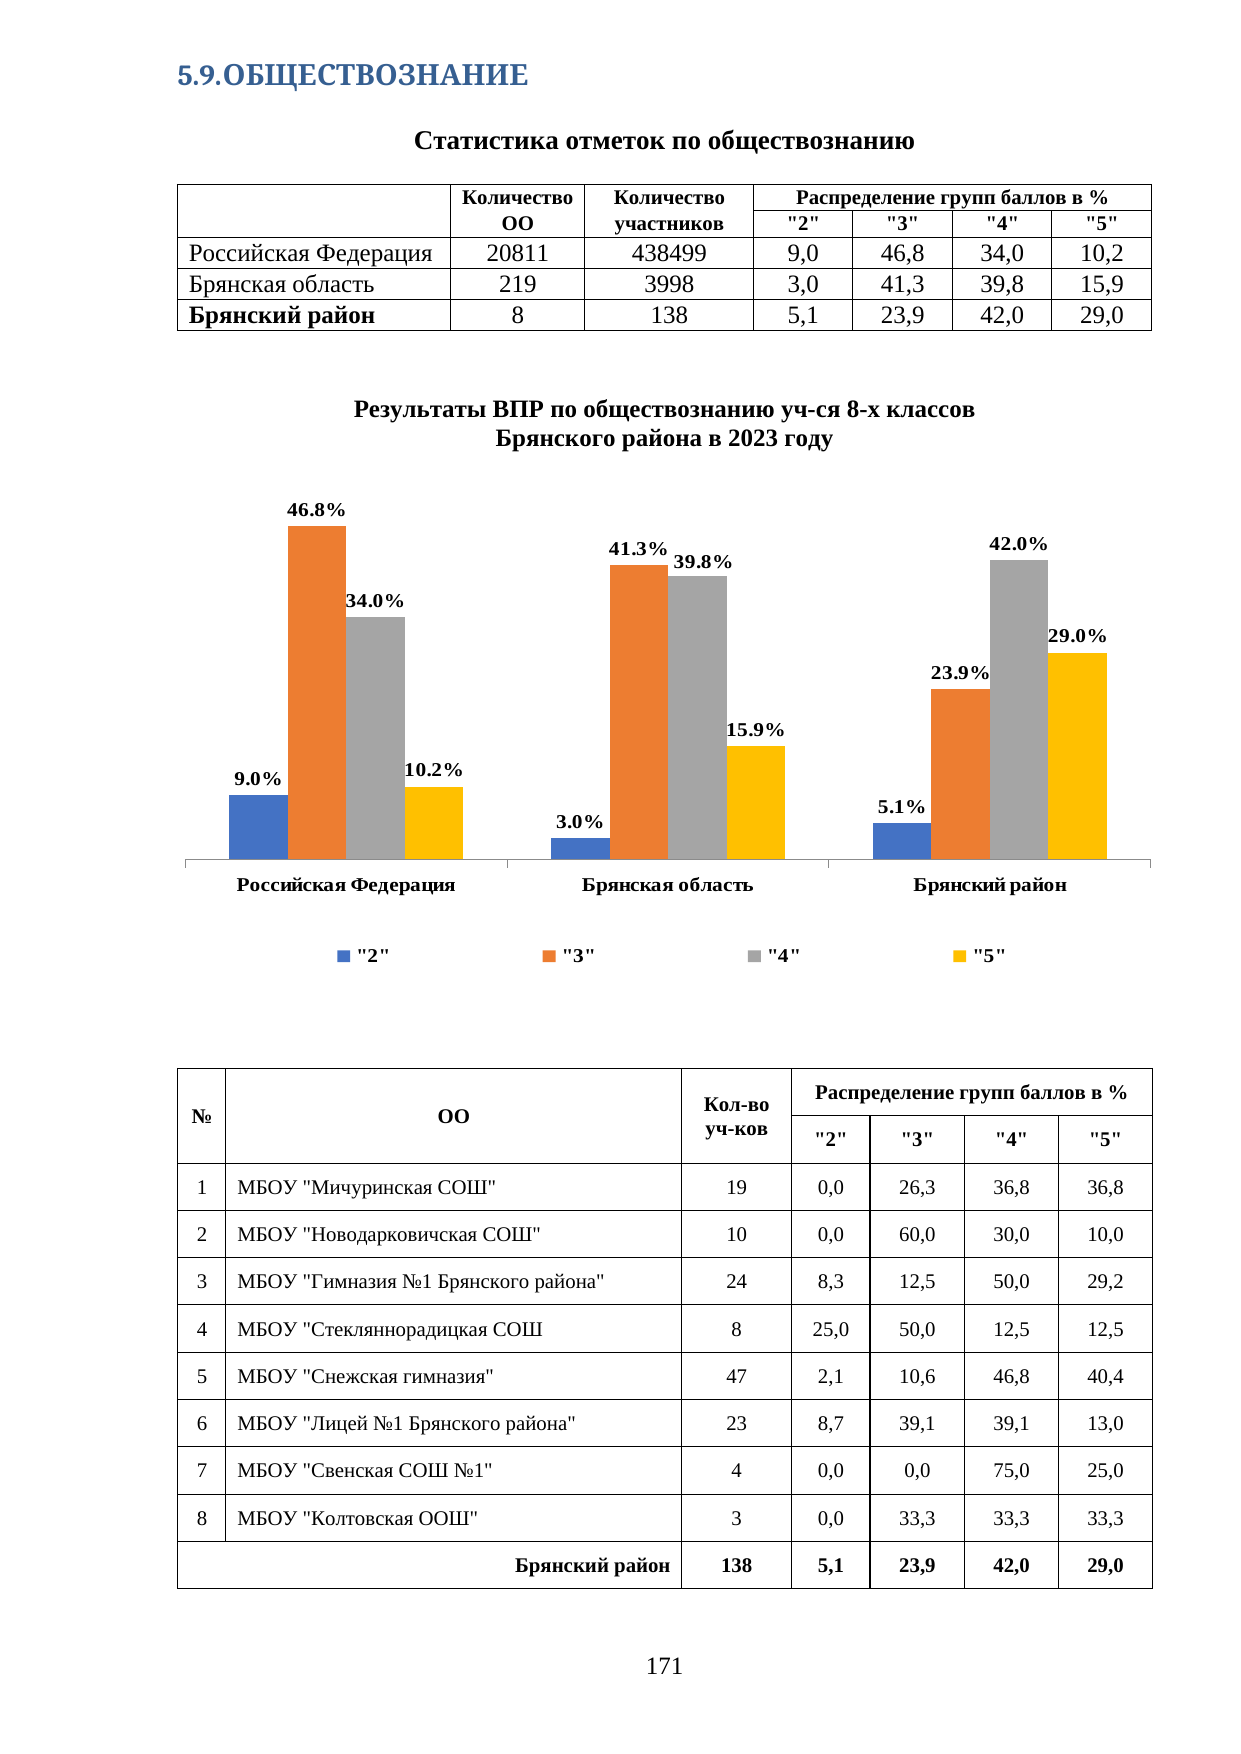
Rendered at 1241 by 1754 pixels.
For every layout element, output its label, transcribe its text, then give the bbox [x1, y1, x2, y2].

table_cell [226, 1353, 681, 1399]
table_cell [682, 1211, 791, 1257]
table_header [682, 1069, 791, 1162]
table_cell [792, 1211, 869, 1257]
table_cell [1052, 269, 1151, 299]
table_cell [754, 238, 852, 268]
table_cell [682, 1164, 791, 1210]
text Результаты ВПР по обществознанию уч-ся 8-х классов [177, 394, 1152, 423]
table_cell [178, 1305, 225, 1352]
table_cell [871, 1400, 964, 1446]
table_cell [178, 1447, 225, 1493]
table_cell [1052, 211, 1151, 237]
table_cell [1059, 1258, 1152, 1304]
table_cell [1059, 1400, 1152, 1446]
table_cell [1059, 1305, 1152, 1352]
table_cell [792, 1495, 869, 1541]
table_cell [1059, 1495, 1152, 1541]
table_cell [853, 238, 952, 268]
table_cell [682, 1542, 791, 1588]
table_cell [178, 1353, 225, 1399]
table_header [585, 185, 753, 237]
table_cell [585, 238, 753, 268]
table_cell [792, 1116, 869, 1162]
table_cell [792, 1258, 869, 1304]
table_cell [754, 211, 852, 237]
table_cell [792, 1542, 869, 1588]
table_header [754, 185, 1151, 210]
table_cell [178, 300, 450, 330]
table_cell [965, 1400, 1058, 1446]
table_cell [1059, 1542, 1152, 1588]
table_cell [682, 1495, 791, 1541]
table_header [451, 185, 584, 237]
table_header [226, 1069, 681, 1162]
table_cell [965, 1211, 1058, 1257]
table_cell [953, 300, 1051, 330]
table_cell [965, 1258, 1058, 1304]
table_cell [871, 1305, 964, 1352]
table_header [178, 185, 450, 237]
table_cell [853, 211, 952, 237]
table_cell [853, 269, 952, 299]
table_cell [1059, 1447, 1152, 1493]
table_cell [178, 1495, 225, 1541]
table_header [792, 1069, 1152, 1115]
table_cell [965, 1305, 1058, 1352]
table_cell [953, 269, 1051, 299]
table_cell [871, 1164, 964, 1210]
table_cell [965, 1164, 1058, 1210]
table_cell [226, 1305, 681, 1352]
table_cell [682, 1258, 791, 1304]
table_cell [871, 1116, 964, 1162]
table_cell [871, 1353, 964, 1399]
text Брянского района в 2023 году [177, 423, 1152, 451]
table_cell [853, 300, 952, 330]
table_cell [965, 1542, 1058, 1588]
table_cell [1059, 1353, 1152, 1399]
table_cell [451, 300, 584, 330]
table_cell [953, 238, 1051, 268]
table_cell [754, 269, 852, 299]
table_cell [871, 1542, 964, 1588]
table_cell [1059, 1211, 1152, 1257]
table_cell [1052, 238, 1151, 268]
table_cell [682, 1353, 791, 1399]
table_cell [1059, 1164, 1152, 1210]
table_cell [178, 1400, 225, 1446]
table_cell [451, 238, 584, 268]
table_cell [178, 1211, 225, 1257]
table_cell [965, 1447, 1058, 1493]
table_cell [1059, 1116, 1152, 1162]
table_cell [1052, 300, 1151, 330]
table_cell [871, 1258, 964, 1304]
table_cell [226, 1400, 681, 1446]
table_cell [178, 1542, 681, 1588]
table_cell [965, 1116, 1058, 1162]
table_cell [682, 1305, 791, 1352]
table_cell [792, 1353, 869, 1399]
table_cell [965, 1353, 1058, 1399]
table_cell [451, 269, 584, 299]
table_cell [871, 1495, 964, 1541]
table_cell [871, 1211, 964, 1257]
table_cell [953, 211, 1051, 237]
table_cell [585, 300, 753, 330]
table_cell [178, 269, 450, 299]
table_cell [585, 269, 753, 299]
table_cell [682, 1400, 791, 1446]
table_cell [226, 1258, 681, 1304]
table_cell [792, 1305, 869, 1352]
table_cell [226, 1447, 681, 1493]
text Статистика отметок по обществознанию [177, 124, 1152, 155]
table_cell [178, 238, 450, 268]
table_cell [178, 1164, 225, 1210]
subtitle ОБЩЕСТВОЗНАНИЕ [177, 59, 1152, 93]
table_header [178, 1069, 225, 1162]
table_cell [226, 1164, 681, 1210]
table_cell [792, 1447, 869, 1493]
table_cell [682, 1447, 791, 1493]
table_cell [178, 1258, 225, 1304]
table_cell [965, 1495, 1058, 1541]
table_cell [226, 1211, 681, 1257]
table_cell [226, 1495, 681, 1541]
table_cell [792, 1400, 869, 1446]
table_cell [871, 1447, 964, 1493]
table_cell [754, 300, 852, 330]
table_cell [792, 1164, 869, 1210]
